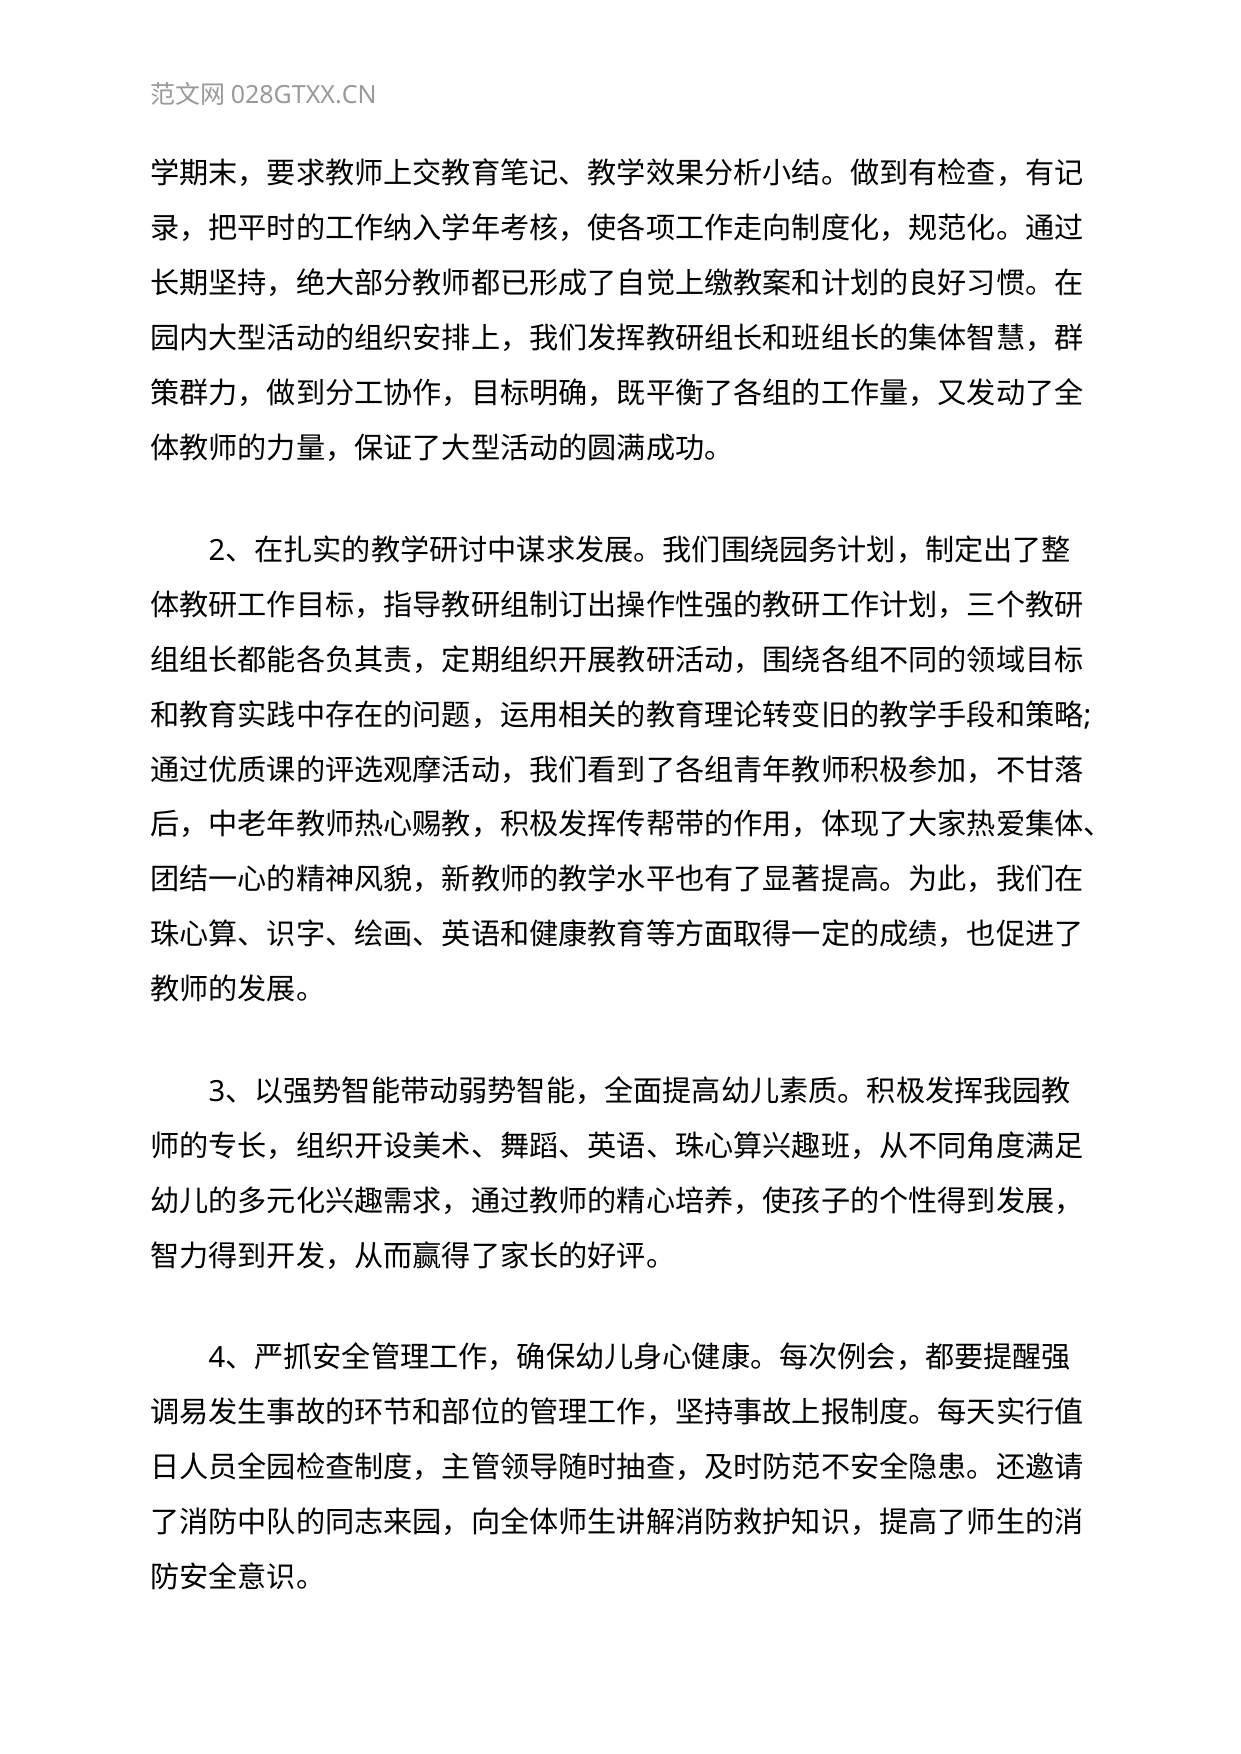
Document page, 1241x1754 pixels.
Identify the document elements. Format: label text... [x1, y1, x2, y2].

text 3、以强势智能带动弱势智能，全面提高幼儿素质。积极发挥我园教师的专长，组织开设美术、舞蹈、英语、珠心算兴趣班，从不同角度满足幼儿的多元化兴趣需求，通过教师的精心培养，使孩子的个性得到发展，智力得到开发，从而赢得了家长的好评。 [150, 1067, 1090, 1274]
text 2、在扎实的教学研讨中谋求发展。我们围绕园务计划，制定出了整体教研工作目标，指导教研组制订出操作性强的教研工作计划，三个教研组组长都能各负其责，定期组织开展教研活动，围绕各组不同的领域目标和教育实践中存在的问题，运用相关的教育理论转变旧的教学手段和策略;通过优质课的评选观摩活动，我们看到了各组青年教师积极参加，不甘落后，中老年教师热心赐教，积极发挥传帮带的作用，体现了大家热爱集体、团结一心的精神风貌，新教师的教学水平也有了显著提高。为此，我们在珠心算、识字、绘画、英语和健康教育等方面取得一定的成绩，也促进了教师的发展。 [150, 526, 1090, 1008]
text 4、严抓安全管理工作，确保幼儿身心健康。每次例会，都要提醒强调易发生事故的环节和部位的管理工作，坚持事故上报制度。每天实行值日人员全园检查制度，主管领导随时抽查，及时防范不安全隐患。还邀请了消防中队的同志来园，向全体师生讲解消防救护知识，提高了师生的消防安全意识。 [150, 1334, 1090, 1596]
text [150, 150, 1090, 467]
